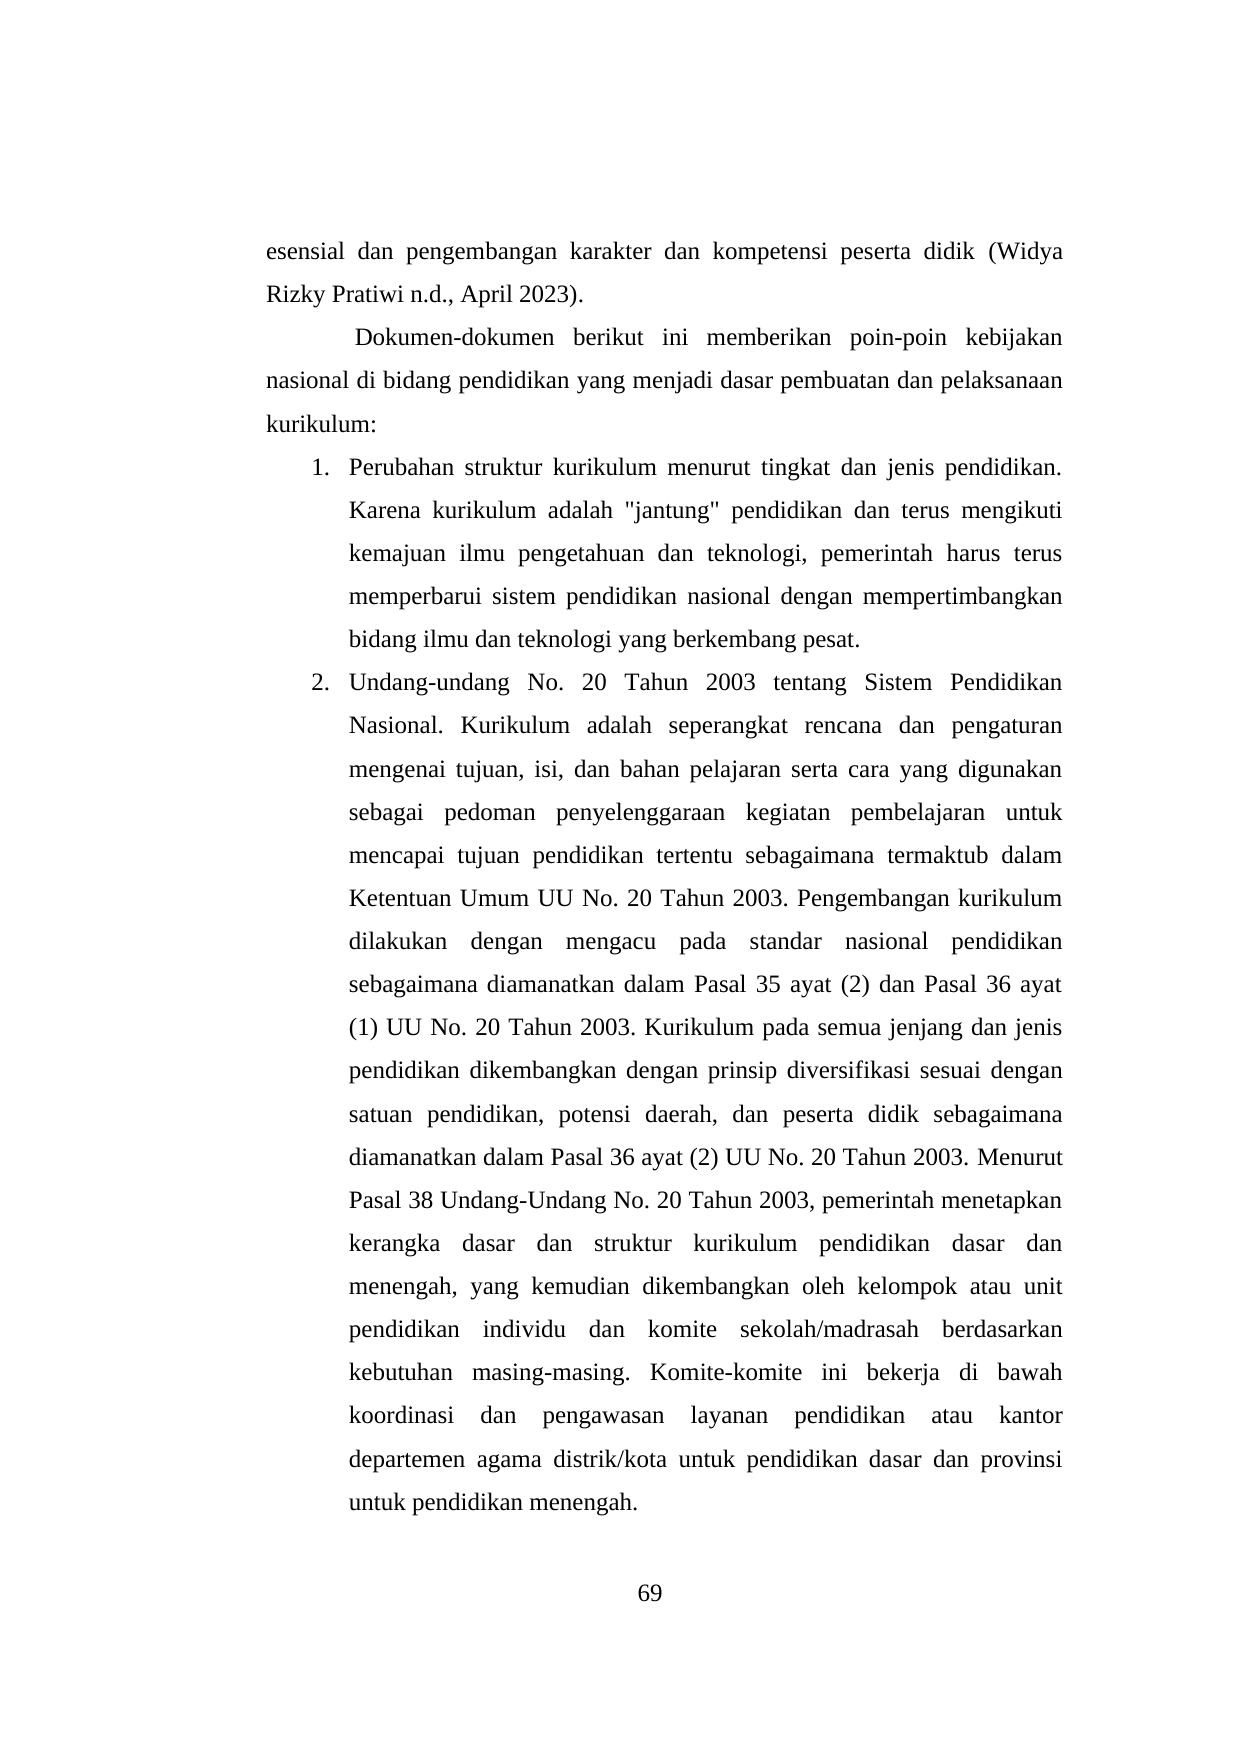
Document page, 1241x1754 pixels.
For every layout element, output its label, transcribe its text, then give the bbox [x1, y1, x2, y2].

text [266, 236, 1063, 308]
text Dokumen-dokumen berikut ini memberikan poin-poin kebijakan nasional di bidang pendidikan yang menjadi dasar pembuatan dan pelaksanaan kurikulum: [266, 322, 1063, 437]
list Undang-undang No. 20 Tahun 2003 tentang Sistem Pendidikan Nasional. Kurikulum adalah seperangkat rencana dan pengaturan mengenai tujuan, isi, dan bahan pelajaran serta cara yang digunakan sebagai pedoman penyelenggaraan kegiatan pembelajaran untuk mencapai tujuan pendidikan tertentu sebagaimana termaktub dalam Ketentuan Umum UU No. 20 Tahun 2003. Pengembangan kurikulum dilakukan dengan mengacu pada standar nasional pendidikan sebagaimana diamanatkan dalam Pasal 35 ayat (2) dan Pasal 36 ayat (1) UU No. 20 Tahun 2003. Kurikulum pada semua jenjang dan jenis pendidikan dikembangkan dengan prinsip diversifikasi sesuai dengan satuan pendidikan, potensi daerah, dan peserta didik sebagaimana diamanatkan dalam Pasal 36 ayat (2) UU No. 20 Tahun 2003. Menurut Pasal 38 Undang-Undang No. 20 Tahun 2003, pemerintah menetapkan kerangka dasar dan struktur kurikulum pendidikan dasar dan menengah, yang kemudian dikembangkan oleh kelompok atau unit pendidikan individu dan komite sekolah/madrasah berdasarkan kebutuhan masing-masing. Komite-komite ini bekerja di bawah koordinasi dan pengawasan layanan pendidikan atau kantor departemen agama distrik/kota untuk pendidikan dasar dan provinsi untuk pendidikan menengah. [311, 667, 1063, 1516]
list Perubahan struktur kurikulum menurut tingkat dan jenis pendidikan. Karena kurikulum adalah "jantung" pendidikan dan terus mengikuti kemajuan ilmu pengetahuan dan teknologi, pemerintah harus terus memperbarui sistem pendidikan nasional dengan mempertimbangkan bidang ilmu dan teknologi yang berkembang pesat. [311, 452, 1063, 653]
